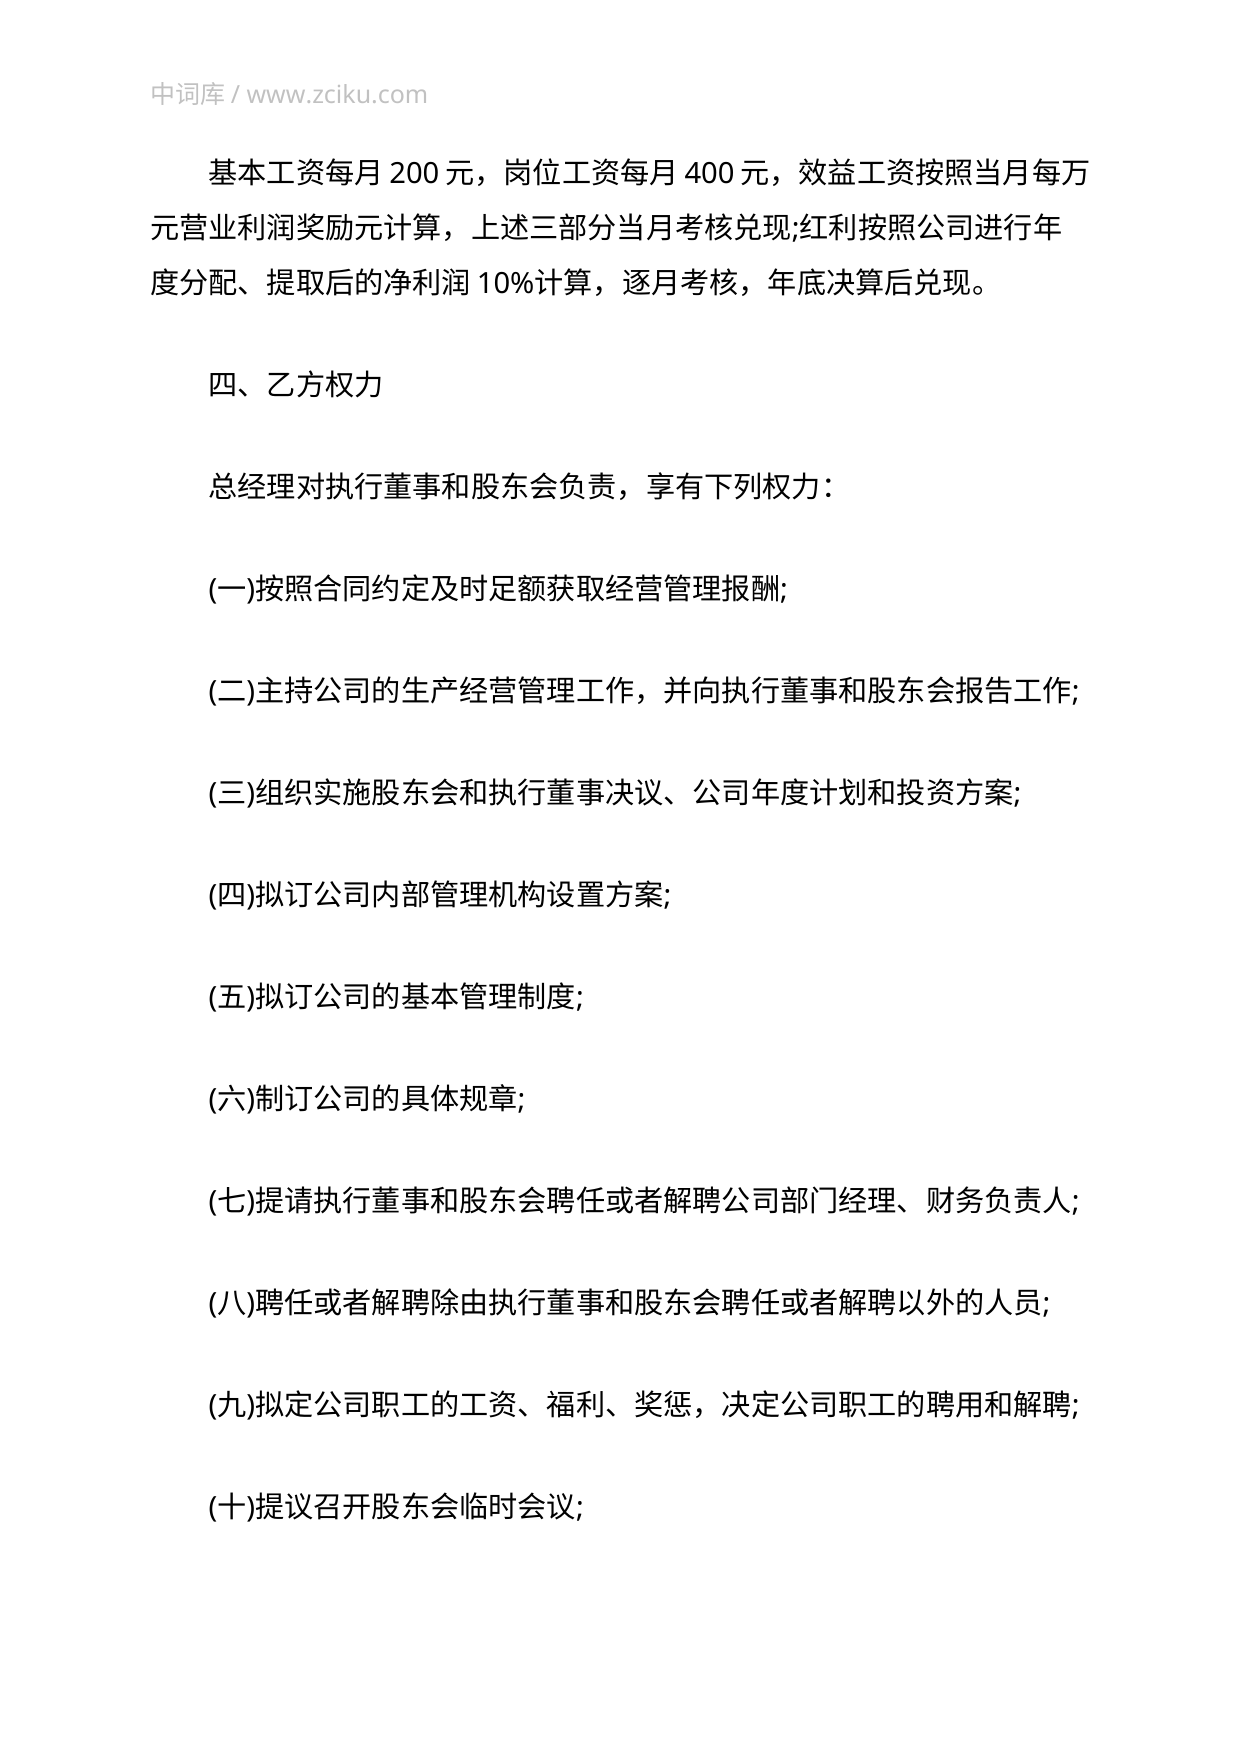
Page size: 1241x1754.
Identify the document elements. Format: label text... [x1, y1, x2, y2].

text (七)提请执行董事和股东会聘任或者解聘公司部门经理、财务负责人; [150, 1177, 1090, 1220]
text (五)拟订公司的基本管理制度; [150, 973, 1090, 1016]
text 四、乙方权力 [150, 362, 1090, 404]
text (三)组织实施股东会和执行董事决议、公司年度计划和投资方案; [150, 769, 1090, 812]
text (一)按照合同约定及时足额获取经营管理报酬; [150, 566, 1090, 608]
text (二)主持公司的生产经营管理工作，并向执行董事和股东会报告工作; [150, 667, 1090, 710]
text 基本工资每月200元，岗位工资每月400元，效益工资按照当月每万元营业利润奖励元计算，上述三部分当月考核兑现;红利按照公司进行年度分配、提取后的净利润10%计算，逐月考核，年底决算后兑现。 [150, 150, 1090, 302]
text (九)拟定公司职工的工资、福利、奖惩，决定公司职工的聘用和解聘; [150, 1381, 1090, 1424]
text 总经理对执行董事和股东会负责，享有下列权力： [150, 464, 1090, 506]
text (六)制订公司的具体规章; [150, 1075, 1090, 1118]
text (四)拟订公司内部管理机构设置方案; [150, 871, 1090, 914]
text (八)聘任或者解聘除由执行董事和股东会聘任或者解聘以外的人员; [150, 1279, 1090, 1322]
text (十)提议召开股东会临时会议; [150, 1483, 1090, 1526]
